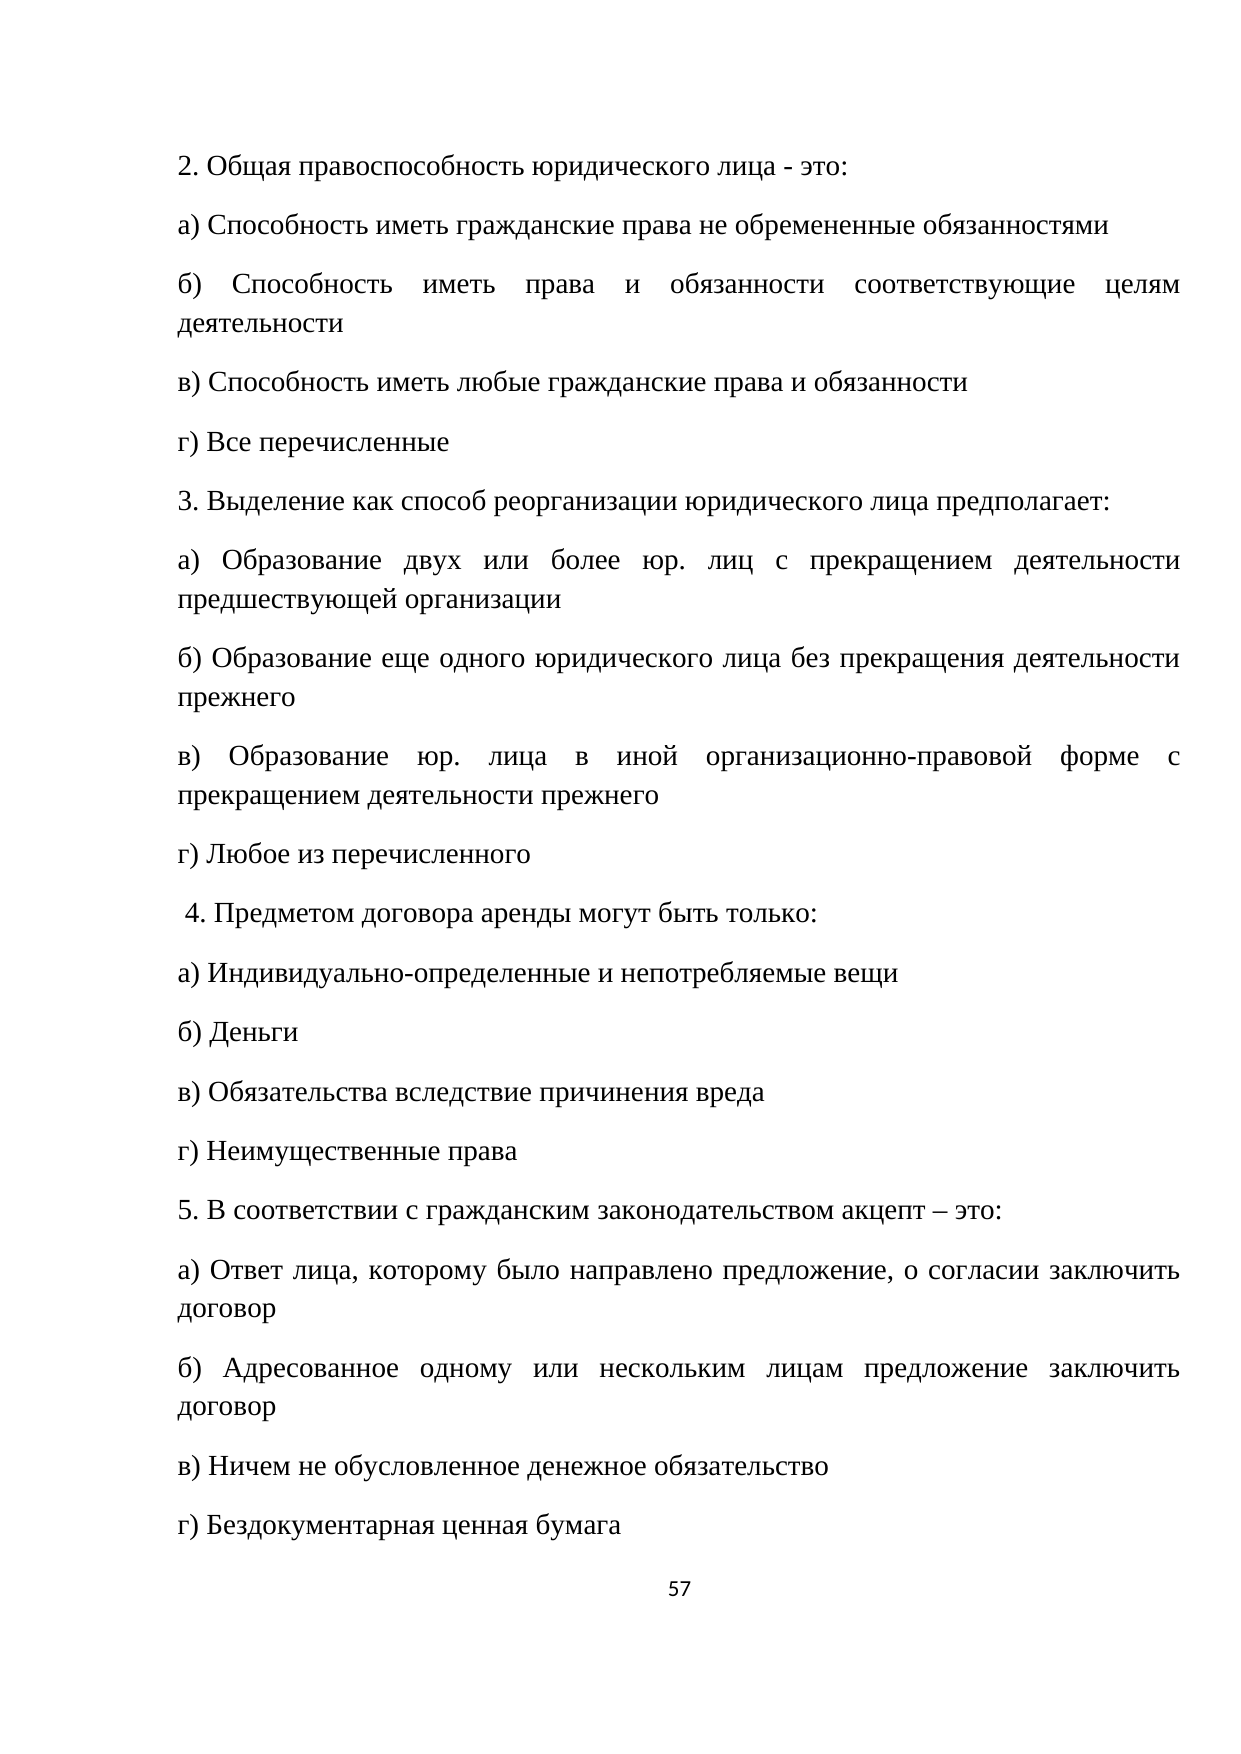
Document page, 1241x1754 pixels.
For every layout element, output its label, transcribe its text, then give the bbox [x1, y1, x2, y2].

text 5. В соответствии с гражданским законодательством акцепт – это: [177, 1192, 1181, 1226]
text б) Образование еще одного юридического лица без прекращения деятельности прежнего [177, 640, 1181, 712]
text г) Бездокументарная ценная бумага [177, 1507, 1181, 1541]
text г) Все перечисленные [177, 424, 1181, 457]
text а) Образование двух или более юр. лиц с прекращением деятельности предшествующей организации [177, 542, 1181, 614]
text а) Способность иметь гражданские права не обремененные обязанностями [177, 207, 1181, 241]
text б) Деньги [177, 1014, 1181, 1048]
text а) Ответ лица, которому было направлено предложение, о согласии заключить договор [177, 1252, 1181, 1324]
text 2. Общая правоспособность юридического лица - это: [177, 148, 1181, 181]
text 4. Предметом договора аренды могут быть только: [177, 896, 1181, 929]
text 3. Выделение как способ реорганизации юридического лица предполагает: [177, 483, 1181, 517]
text в) Обязательства вследствие причинения вреда [177, 1074, 1181, 1107]
text в) Способность иметь любые гражданские права и обязанности [177, 364, 1181, 398]
text г) Любое из перечисленного [177, 836, 1181, 870]
text а) Индивидуально-определенные и непотребляемые вещи [177, 955, 1181, 988]
text б) Адресованное одному или нескольким лицам предложение заключить договор [177, 1350, 1181, 1422]
text в) Образование юр. лица в иной организационно-правовой форме с прекращением деятельности прежнего [177, 738, 1181, 810]
text в) Ничем не обусловленное денежное обязательство [177, 1448, 1181, 1481]
text г) Неимущественные права [177, 1133, 1181, 1167]
text б) Способность иметь права и обязанности соответствующие целям деятельности [177, 266, 1181, 338]
